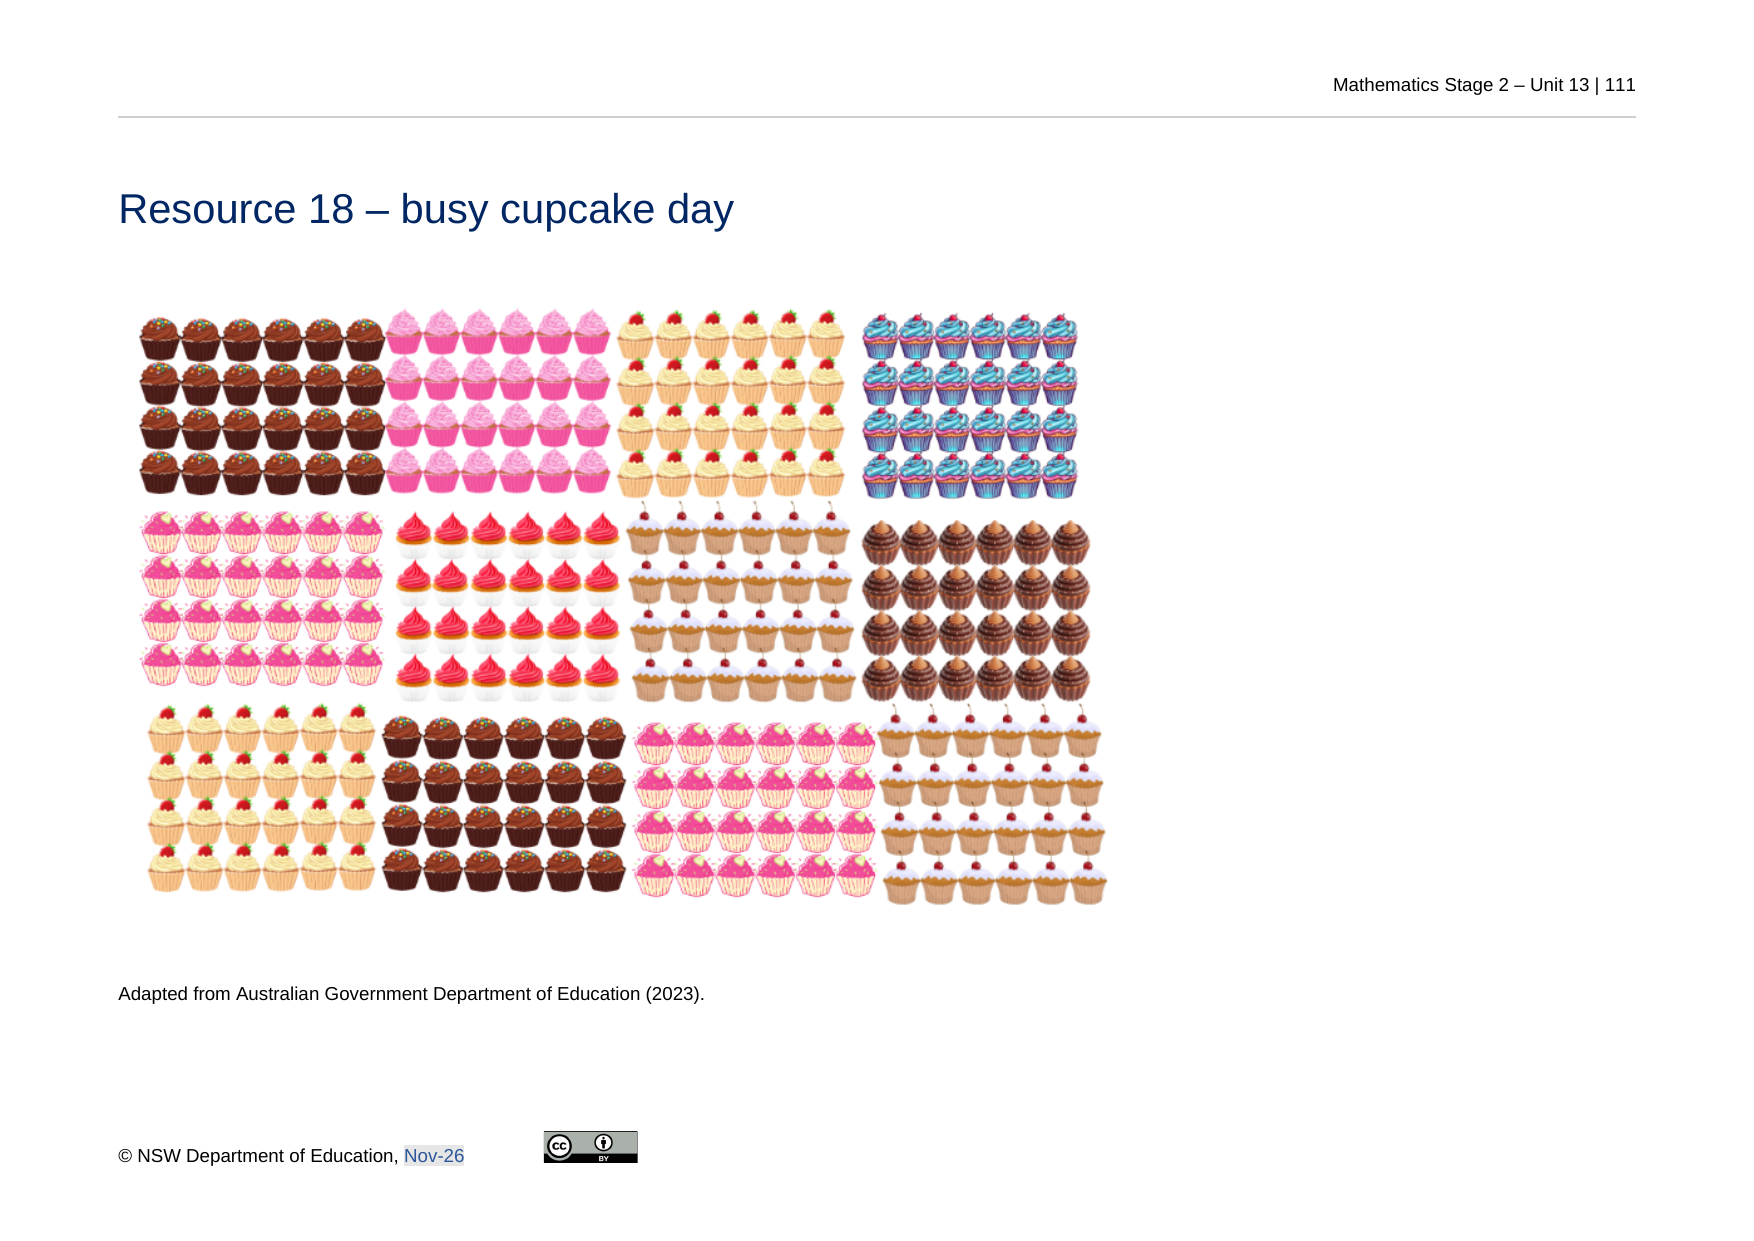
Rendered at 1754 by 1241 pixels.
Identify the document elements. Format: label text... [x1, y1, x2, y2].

text Adapted from Australian Government Department of Education (2023). [118, 982, 1636, 1004]
picture [543, 1131, 638, 1163]
subtitle Resource 18 – busy cupcake day [118, 184, 1636, 232]
picture [118, 293, 1126, 945]
